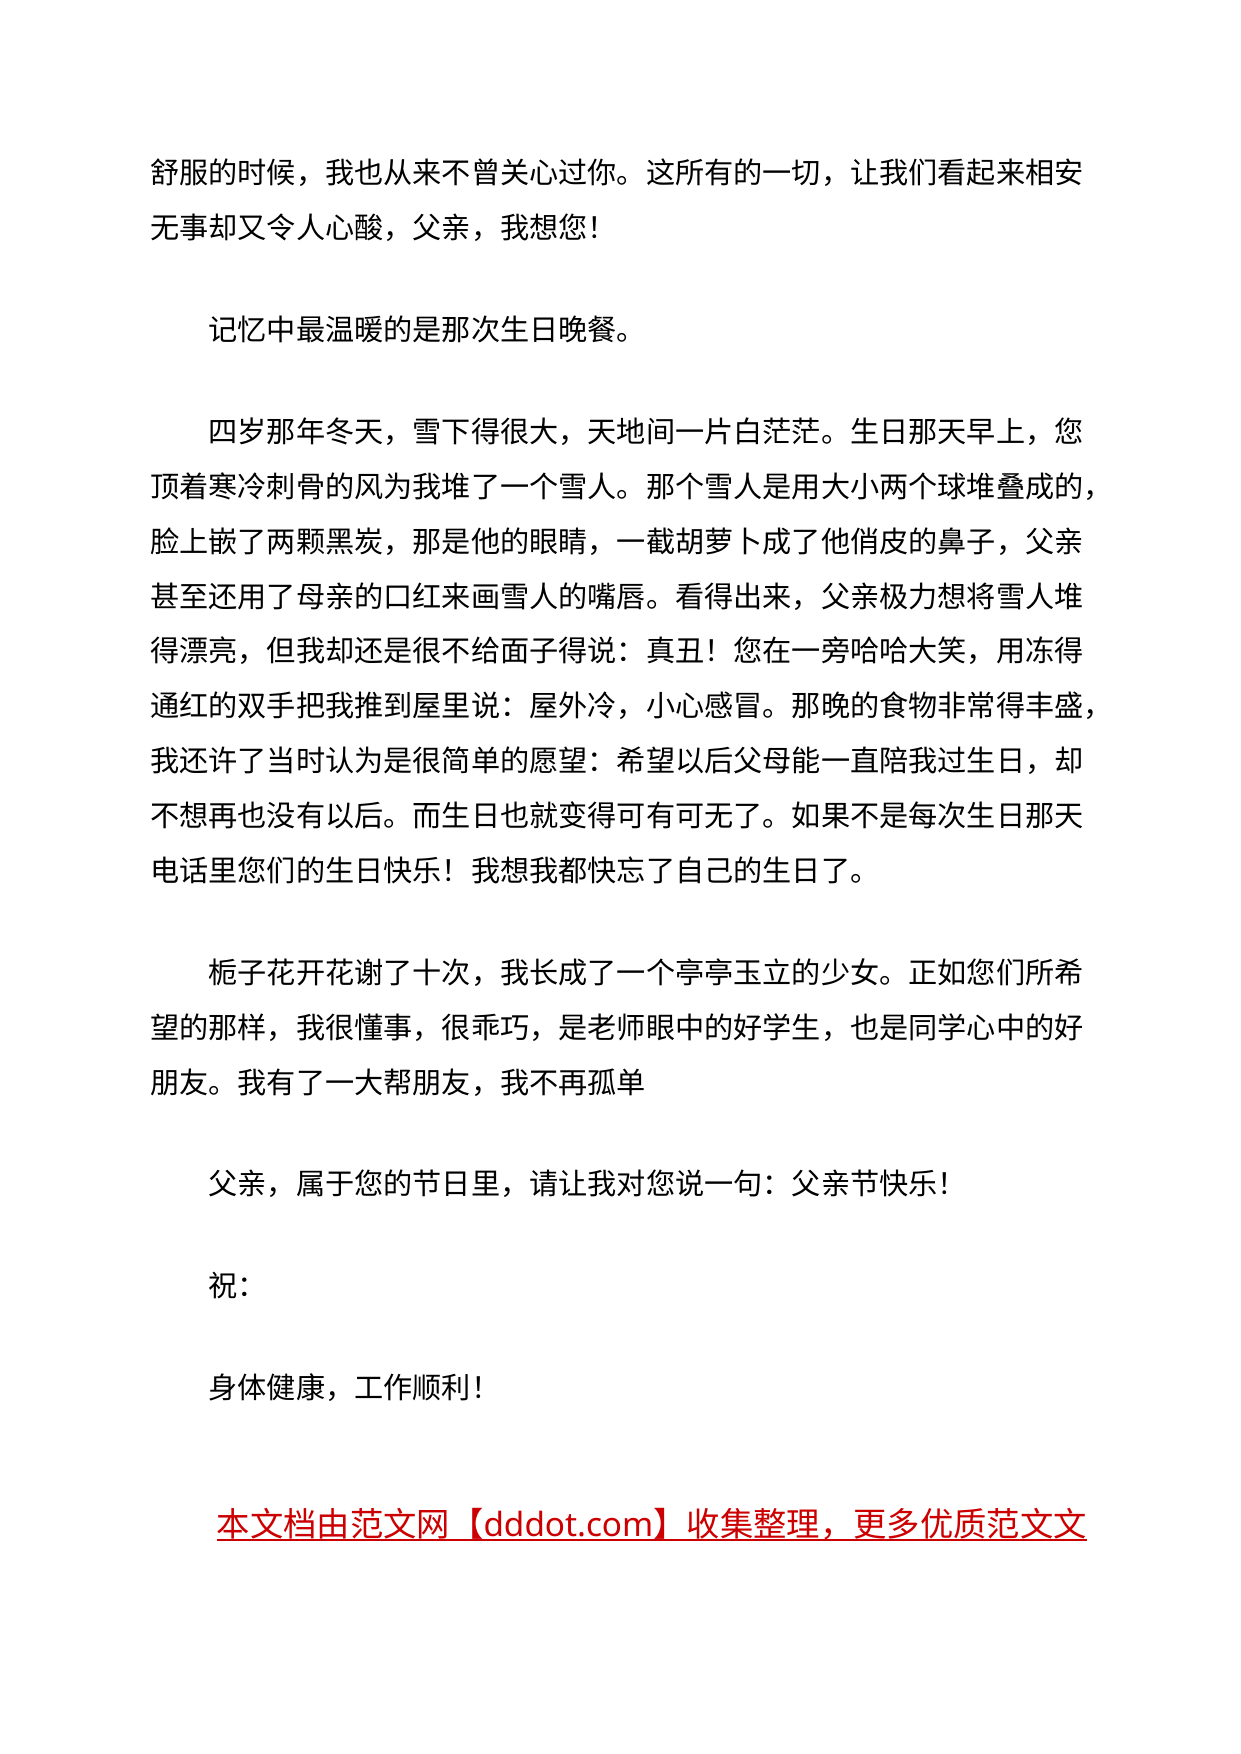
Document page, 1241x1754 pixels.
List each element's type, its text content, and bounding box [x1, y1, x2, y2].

text 四岁那年冬天，雪下得很大，天地间一片白茫茫。生日那天早上，您顶着寒冷刺骨的风为我堆了一个雪人。那个雪人是用大小两个球堆叠成的，脸上嵌了两颗黑炭，那是他的眼睛，一截胡萝卜成了他俏皮的鼻子，父亲甚至还用了母亲的口红来画雪人的嘴唇。看得出来，父亲极力想将雪人堆得漂亮，但我却还是很不给面子得说：真丑！您在一旁哈哈大笑，用冻得通红的双手把我推到屋里说：屋外冷，小心感冒。那晚的食物非常得丰盛，我还许了当时认为是很简单的愿望：希望以后父母能一直陪我过生日，却不想再也没有以后。而生日也就变得可有可无了。如果不是每次生日那天电话里您们的生日快乐！我想我都快忘了自己的生日了。 [150, 408, 1090, 890]
text 栀子花开花谢了十次，我长成了一个亭亭玉立的少女。正如您们所希望的那样，我很懂事，很乖巧，是老师眼中的好学生，也是同学心中的好朋友。我有了一大帮朋友，我不再孤单 [150, 949, 1090, 1101]
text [150, 150, 1090, 247]
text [150, 1497, 1090, 1546]
text 父亲，属于您的节日里，请让我对您说一句：父亲节快乐！ [150, 1161, 1090, 1203]
text 记忆中最温暖的是那次生日晚餐。 [150, 307, 1090, 349]
text 祝： [150, 1263, 1090, 1305]
text 身体健康，工作顺利！ [150, 1364, 1090, 1407]
